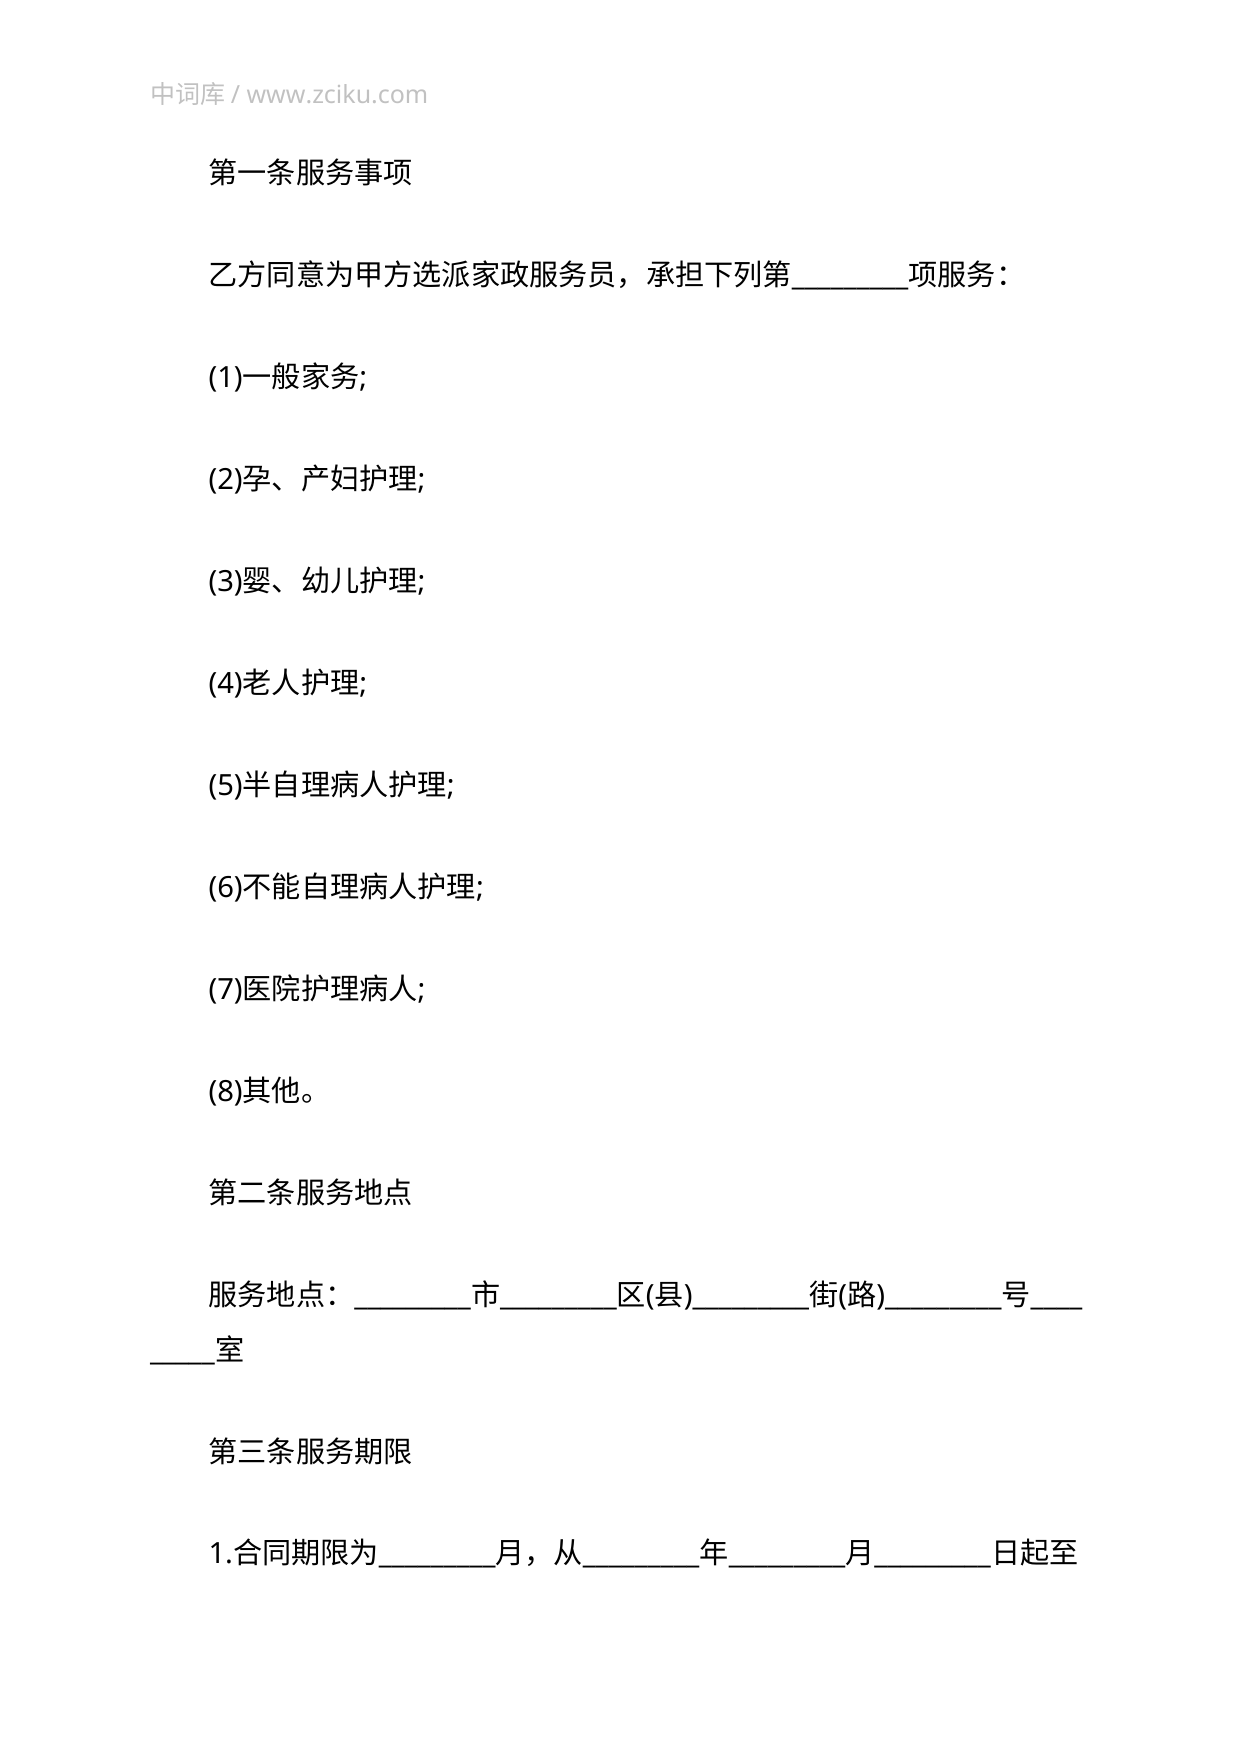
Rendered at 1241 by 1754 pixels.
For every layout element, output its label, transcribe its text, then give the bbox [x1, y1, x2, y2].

text (3)婴、幼儿护理; [150, 558, 1090, 600]
text 乙方同意为甲方选派家政服务员，承担下列第_________项服务： [150, 252, 1090, 294]
text 第三条服务期限 [150, 1428, 1090, 1471]
text (5)半自理病人护理; [150, 762, 1090, 804]
text (2)孕、产妇护理; [150, 456, 1090, 498]
text (7)医院护理病人; [150, 966, 1090, 1008]
text (8)其他。 [150, 1068, 1090, 1110]
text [150, 1530, 1090, 1572]
text 第一条服务事项 [150, 150, 1090, 192]
text (4)老人护理; [150, 660, 1090, 702]
text 服务地点：_________市_________区(县)_________街(路)_________号_________室 [150, 1271, 1090, 1369]
text (6)不能自理病人护理; [150, 864, 1090, 906]
text 第二条服务地点 [150, 1169, 1090, 1212]
text (1)一般家务; [150, 354, 1090, 396]
